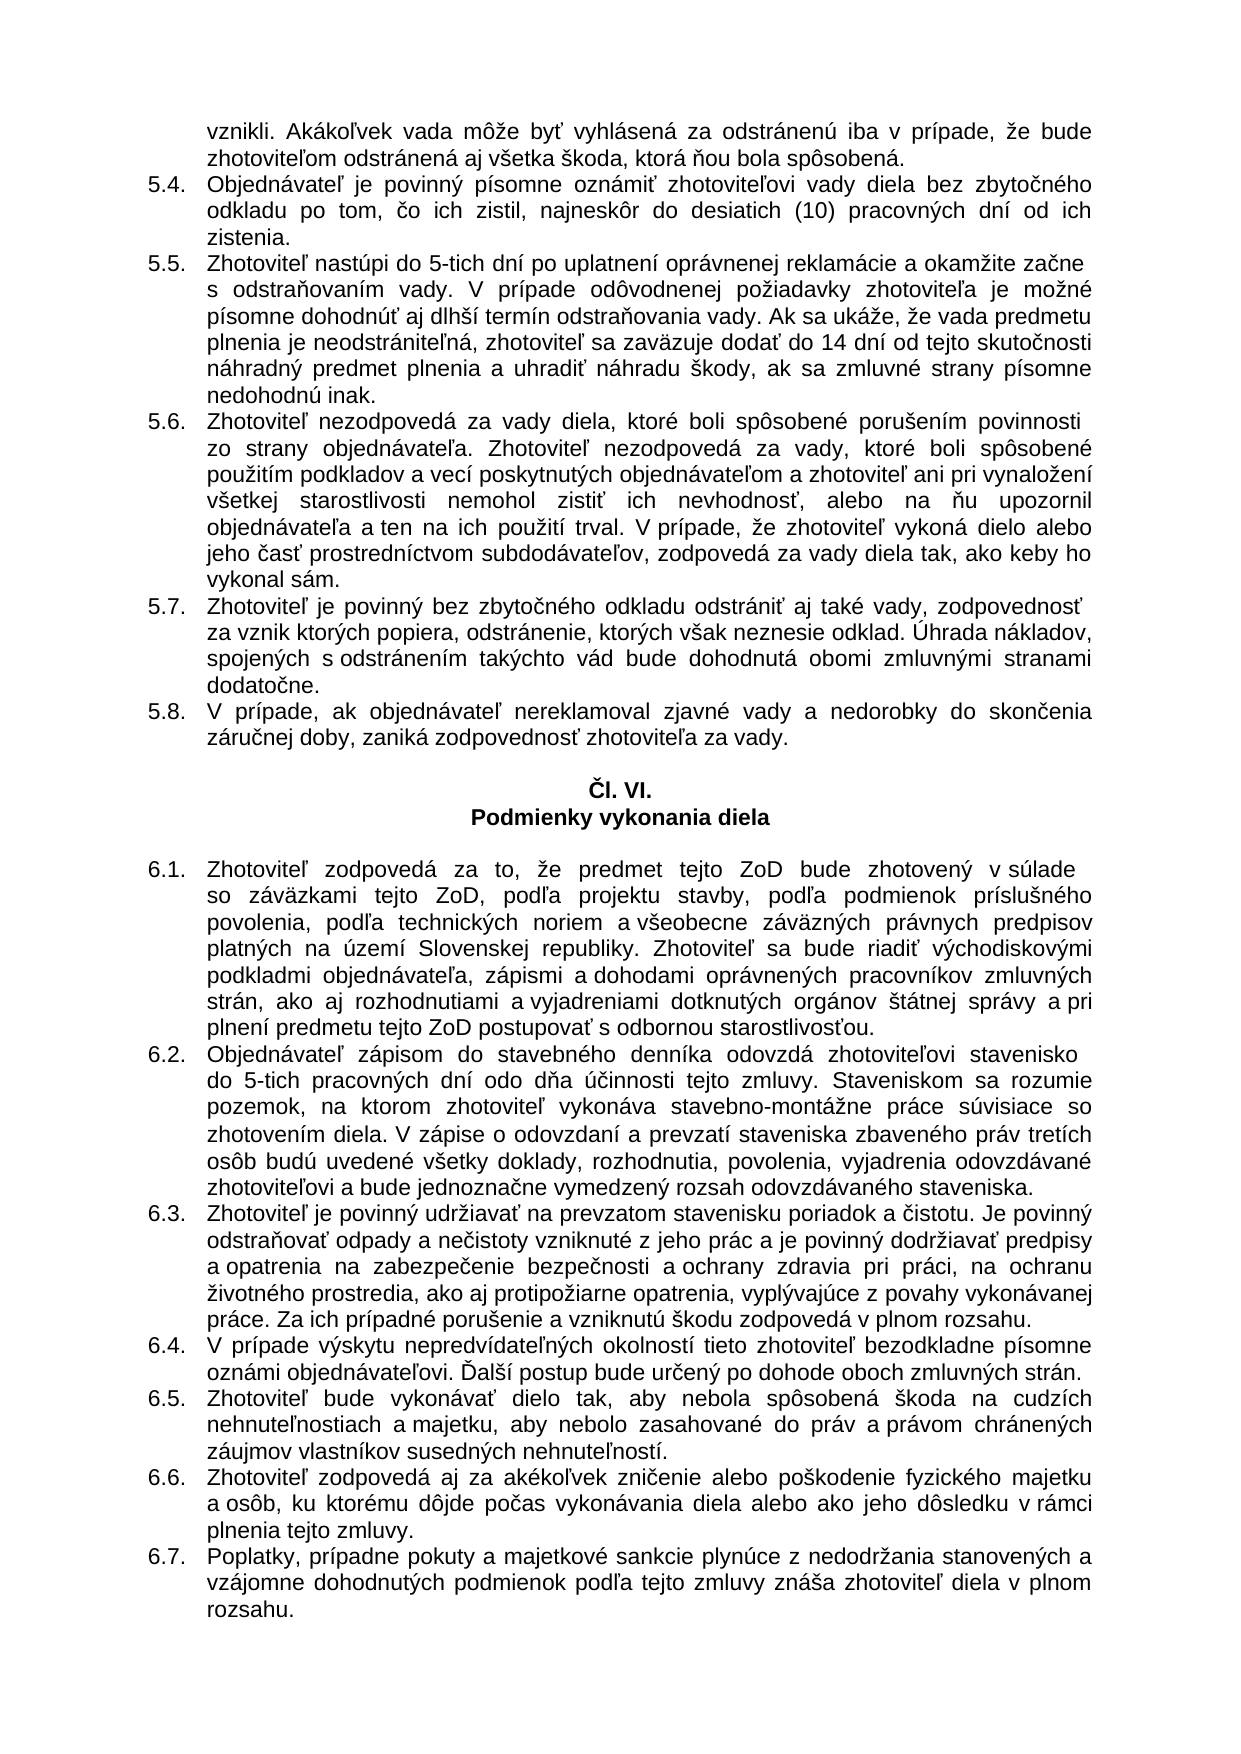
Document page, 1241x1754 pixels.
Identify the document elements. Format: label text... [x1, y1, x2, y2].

text 5.6. Zhotoviteľ nezodpovedá za vady diela, ktoré boli spôsobené porušením povinnosti zo strany objednávateľa. Zhotoviteľ nezodpovedá za vady, ktoré boli spôsobené použitím podkladov a vecí poskytnutých objednávateľom a zhotoviteľ ani pri vynaložení všetkej starostlivosti nemohol zistiť ich nevhodnosť, alebo na ňu upozornil objednávateľa a ten na ich použití trval. V prípade, že zhotoviteľ vykoná dielo alebo jeho časť prostredníctvom subdodávateľov, zodpovedá za vady diela tak, ako keby ho vykonal sám. [148, 408, 1093, 593]
text 6.3. Zhotoviteľ je povinný udržiavať na prevzatom stavenisku poriadok a čistotu. Je povinný odstraňovať odpady a nečistoty vzniknuté z jeho prác a je povinný dodržiavať predpisy a opatrenia na zabezpečenie bezpečnosti a ochrany zdravia pri práci, na ochranu životného prostredia, ako aj protipožiarne opatrenia, vyplývajúce z povahy vykonávanej práce. Za ich prípadné porušenie a vzniknutú škodu zodpovedá v plnom rozsahu. [148, 1200, 1093, 1332]
text 5.8. V prípade, ak objednávateľ nereklamoval zjavné vady a nedorobky do skončenia záručnej doby, zaniká zodpovednosť zhotoviteľa za vady. [148, 698, 1093, 751]
text Podmienky vykonania diela [148, 803, 1093, 830]
text 6.4. V prípade výskytu nepredvídateľných okolností tieto zhotoviteľ bezodkladne písomne oznámi objednávateľovi. Ďalší postup bude určený po dohode oboch zmluvných strán. [148, 1332, 1093, 1385]
text 6.5. Zhotoviteľ bude vykonávať dielo tak, aby nebola spôsobená škoda na cudzích nehnuteľnostiach a majetku, aby nebolo zasahované do práv a právom chránených záujmov vlastníkov susedných nehnuteľností. [148, 1385, 1093, 1464]
text 5.4. Objednávateľ je povinný písomne oznámiť zhotoviteľovi vady diela bez zbytočného odkladu po tom, čo ich zistil, najneskôr do desiatich (10) pracovných dní od ich zistenia. [148, 171, 1093, 250]
text 6.6. Zhotoviteľ zodpovedá aj za akékoľvek zničenie alebo poškodenie fyzického majetku a osôb, ku ktorému dôjde počas vykonávania diela alebo ako jeho dôsledku v rámci plnenia tejto zmluvy. [148, 1464, 1093, 1543]
text 5.5. Zhotoviteľ nastúpi do 5-tich dní po uplatnení oprávnenej reklamácie a okamžite začne s odstraňovaním vady. V prípade odôvodnenej požiadavky zhotoviteľa je možné písomne dohodnúť aj dlhší termín odstraňovania vady. Ak sa ukáže, že vada predmetu plnenia je neodstrániteľná, zhotoviteľ sa zaväzuje dodať do 14 dní od tejto skutočnosti náhradný predmet plnenia a uhradiť náhradu škody, ak sa zmluvné strany písomne nedohodnú inak. [148, 250, 1093, 408]
text 6.1. Zhotoviteľ zodpovedá za to, že predmet tejto ZoD bude zhotovený v súlade so záväzkami tejto ZoD, podľa projektu stavby, podľa podmienok príslušného povolenia, podľa technických noriem a všeobecne záväzných právnych predpisov platných na území Slovenskej republiky. Zhotoviteľ sa bude riadiť východiskovými podkladmi objednávateľa, zápismi a dohodami oprávnených pracovníkov zmluvných strán, ako aj rozhodnutiami a vyjadreniami dotknutých orgánov štátnej správy a pri plnení predmetu tejto ZoD postupovať s odbornou starostlivosťou. [148, 856, 1093, 1041]
text 5.7. Zhotoviteľ je povinný bez zbytočného odkladu odstrániť aj také vady, zodpovednosť za vznik ktorých popiera, odstránenie, ktorých však neznesie odklad. Úhrada nákladov, spojených s odstránením takýchto vád bude dohodnutá obomi zmluvnými stranami dodatočne. [148, 593, 1093, 698]
text 6.7. Poplatky, prípadne pokuty a majetkové sankcie plynúce z nedodržania stanovených a vzájomne dohodnutých podmienok podľa tejto zmluvy znáša zhotoviteľ diela v plnom rozsahu. [148, 1543, 1093, 1622]
text 6.2. Objednávateľ zápisom do stavebného denníka odovzdá zhotoviteľovi stavenisko do 5-tich pracovných dní odo dňa účinnosti tejto zmluvy. Staveniskom sa rozumie pozemok, na ktorom zhotoviteľ vykonáva stavebno-montážne práce súvisiace so zhotovením diela. V zápise o odovzdaní a prevzatí staveniska zbaveného práv tretích osôb budú uvedené všetky doklady, rozhodnutia, povolenia, vyjadrenia odovzdávané zhotoviteľovi a bude jednoznačne vymedzený rozsah odovzdávaného staveniska. [148, 1041, 1093, 1200]
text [148, 118, 1093, 171]
list Čl. VI. [148, 777, 1093, 803]
